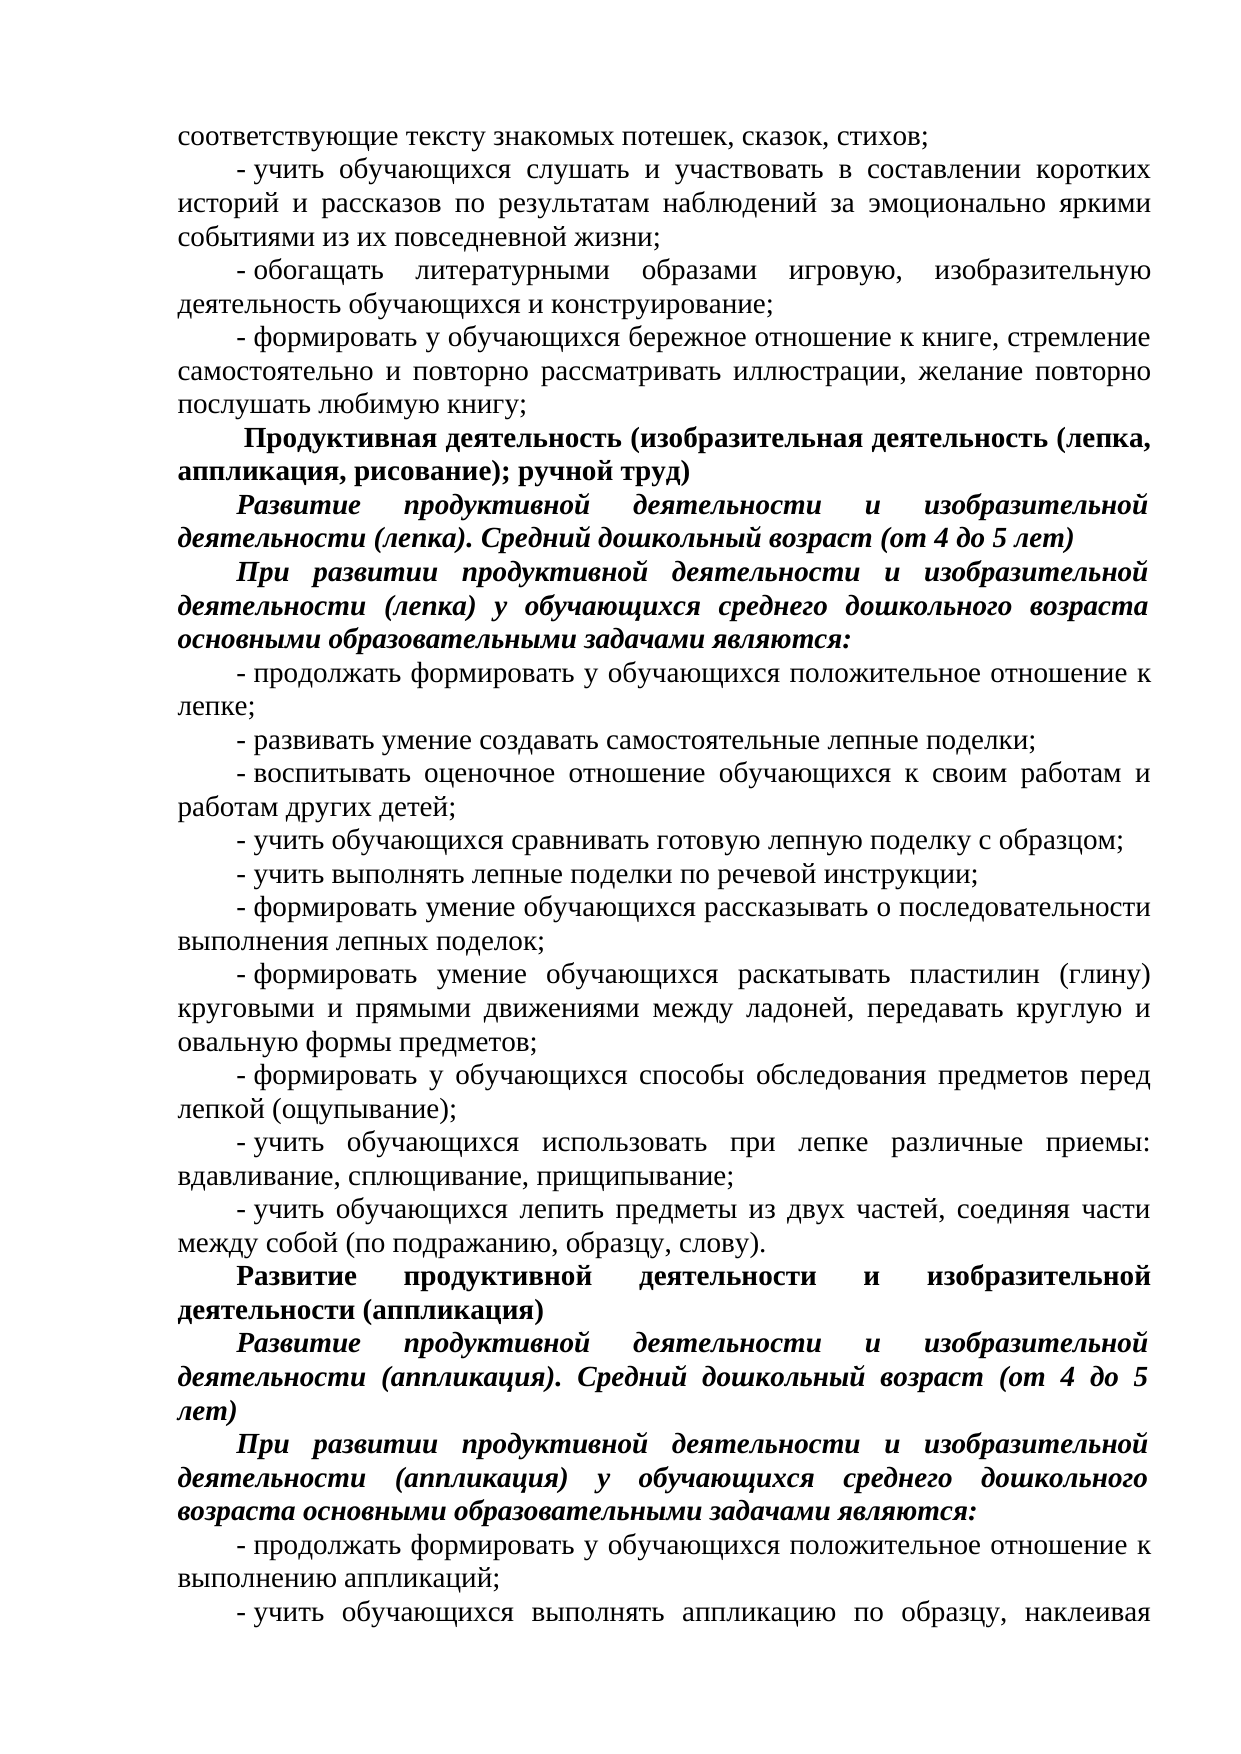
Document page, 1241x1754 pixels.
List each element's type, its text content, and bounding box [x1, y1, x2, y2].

text - продолжать формировать у обучающихся положительное отношение к лепке; [177, 655, 1152, 722]
text Развитие продуктивной деятельности и изобразительной деятельности (лепка). Средний дошкольный возраст (от 4 до 5 лет) [177, 487, 1152, 554]
text - обогащать литературными образами игровую, изобразительную деятельность обучающихся и конструирование; [177, 252, 1152, 319]
text - учить обучающихся использовать при лепке различные приемы: вдавливание, сплющивание, прищипывание; [177, 1124, 1152, 1191]
text При развитии продуктивной деятельности и изобразительной деятельности (лепка) у обучающихся среднего дошкольного возраста основными образовательными задачами являются: [177, 554, 1152, 655]
text - учить обучающихся лепить предметы из двух частей, соединяя части между собой (по подражанию, образцу, слову). [177, 1191, 1152, 1258]
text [177, 1594, 1152, 1627]
text - учить выполнять лепные поделки по речевой инструкции; [177, 856, 1152, 889]
text При развитии продуктивной деятельности и изобразительной деятельности (аппликация) у обучающихся среднего дошкольного возраста основными образовательными задачами являются: [177, 1426, 1152, 1527]
text - формировать у обучающихся способы обследования предметов перед лепкой (ощупывание); [177, 1057, 1152, 1124]
text Продуктивная деятельность (изобразительная деятельность (лепка, аппликация, рисование); ручной труд) [177, 420, 1152, 487]
text - формировать умение обучающихся раскатывать пластилин (глину) круговыми и прямыми движениями между ладоней, передавать круглую и овальную формы предметов; [177, 957, 1152, 1057]
text - формировать у обучающихся бережное отношение к книге, стремление самостоятельно и повторно рассматривать иллюстрации, желание повторно послушать любимую книгу; [177, 319, 1152, 420]
text Развитие продуктивной деятельности и изобразительной деятельности (аппликация). Средний дошкольный возраст (от 4 до 5 лет) [177, 1326, 1152, 1426]
text - продолжать формировать у обучающихся положительное отношение к выполнению аппликаций; [177, 1527, 1152, 1594]
text - учить обучающихся сравнивать готовую лепную поделку с образцом; [177, 822, 1152, 856]
text - воспитывать оценочное отношение обучающихся к своим работам и работам других детей; [177, 755, 1152, 822]
text - развивать умение создавать самостоятельные лепные поделки; [177, 722, 1152, 755]
text Развитие продуктивной деятельности и изобразительной деятельности (аппликация) [177, 1258, 1152, 1326]
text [177, 118, 1152, 152]
text - учить обучающихся слушать и участвовать в составлении коротких историй и рассказов по результатам наблюдений за эмоционально яркими событиями из их повседневной жизни; [177, 152, 1152, 252]
text - формировать умение обучающихся рассказывать о последовательности выполнения лепных поделок; [177, 889, 1152, 957]
